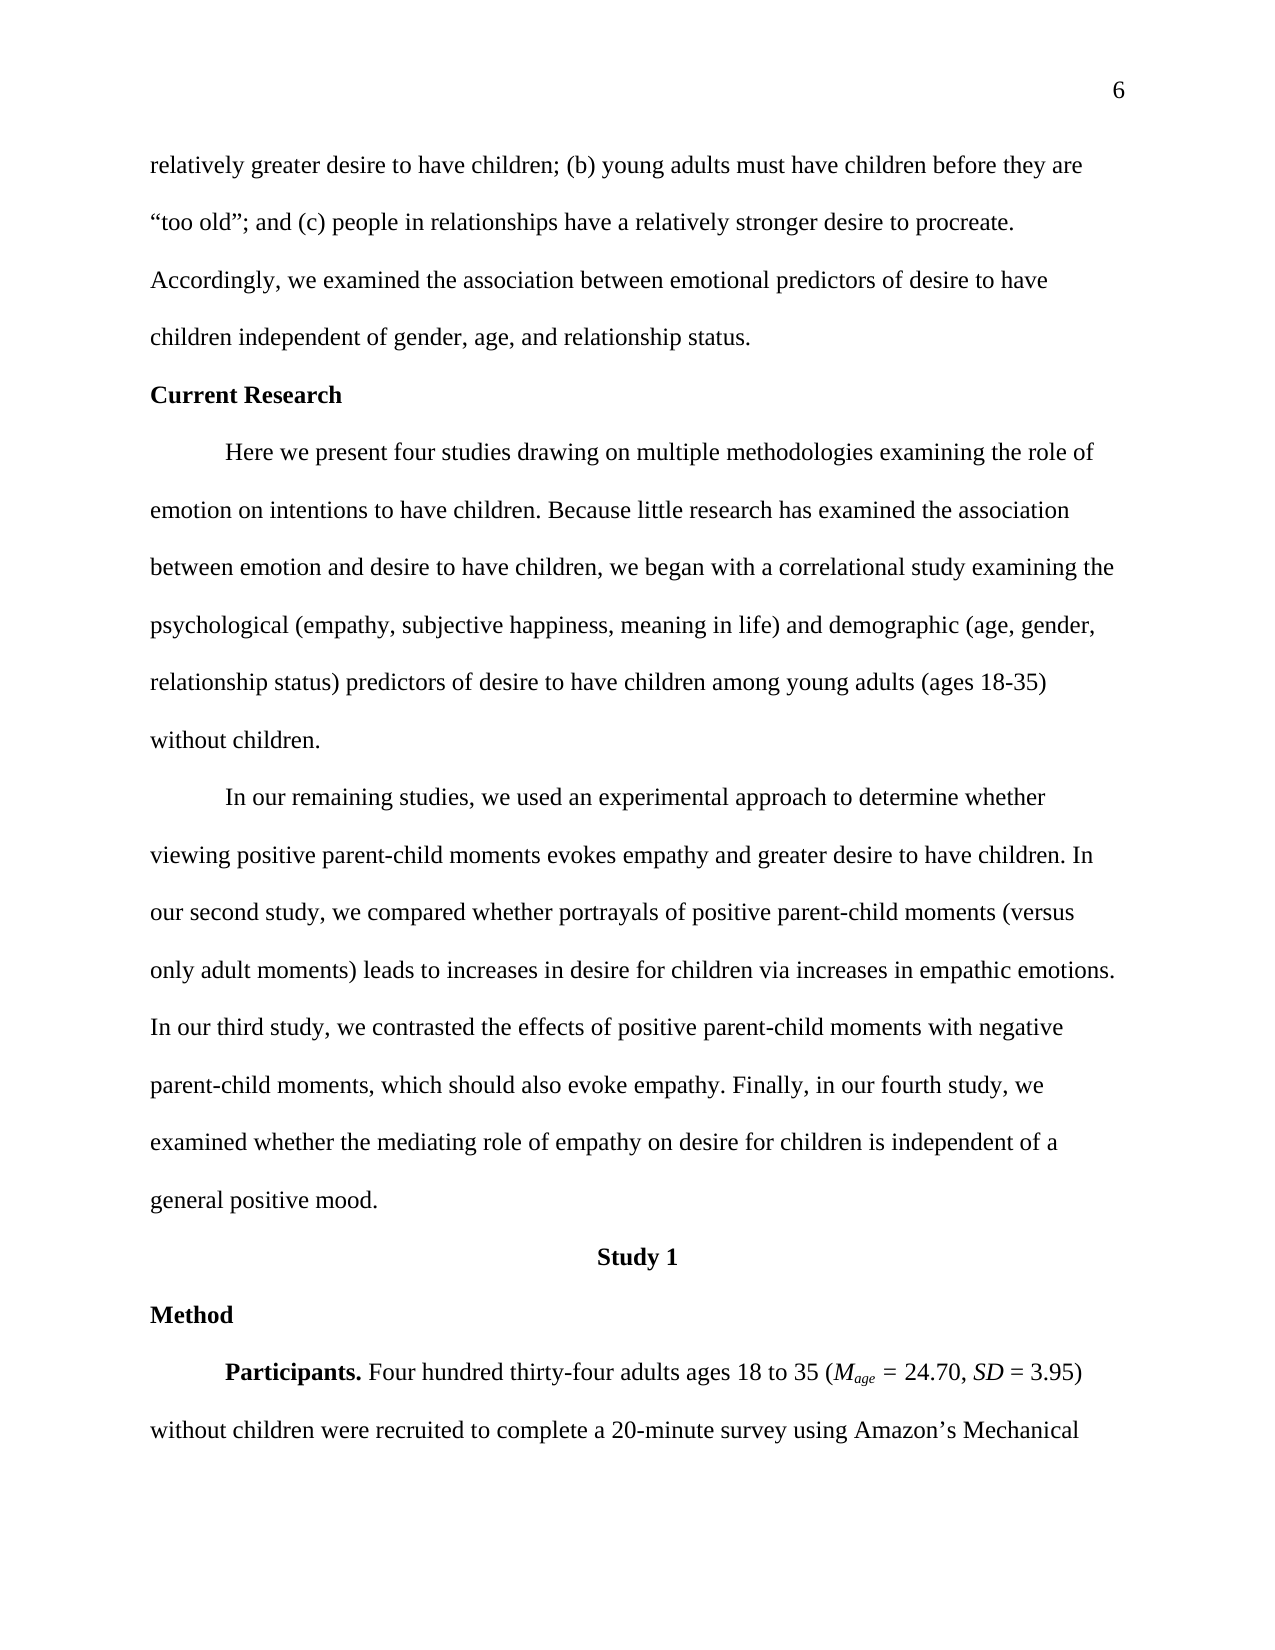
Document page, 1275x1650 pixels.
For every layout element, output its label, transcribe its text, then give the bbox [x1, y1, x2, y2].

text Study 1 [150, 1242, 1125, 1271]
text Method [150, 1300, 1125, 1329]
text In our remaining studies, we used an experimental approach to determine whether viewing positive parent-child moments evokes empathy and greater desire to have children. In our second study, we compared whether portrayals of positive parent-child moments (versus only adult moments) leads to increases in desire for children via increases in empathic emotions. In our third study, we contrasted the effects of positive parent-child moments with negative parent-child moments, which should also evoke empathy. Finally, in our fourth study, we examined whether the mediating role of empathy on desire for children is independent of a general positive mood. [150, 782, 1125, 1214]
text Current Research [150, 380, 1125, 409]
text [150, 1357, 1125, 1444]
text Here we present four studies drawing on multiple methodologies examining the role of emotion on intentions to have children. Because little research has examined the association between emotion and desire to have children, we began with a correlational study examining the psychological (empathy, subjective happiness, meaning in life) and demographic (age, gender, relationship status) predictors of desire to have children among young adults (ages 18-35) without children. [150, 437, 1125, 754]
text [150, 150, 1125, 351]
